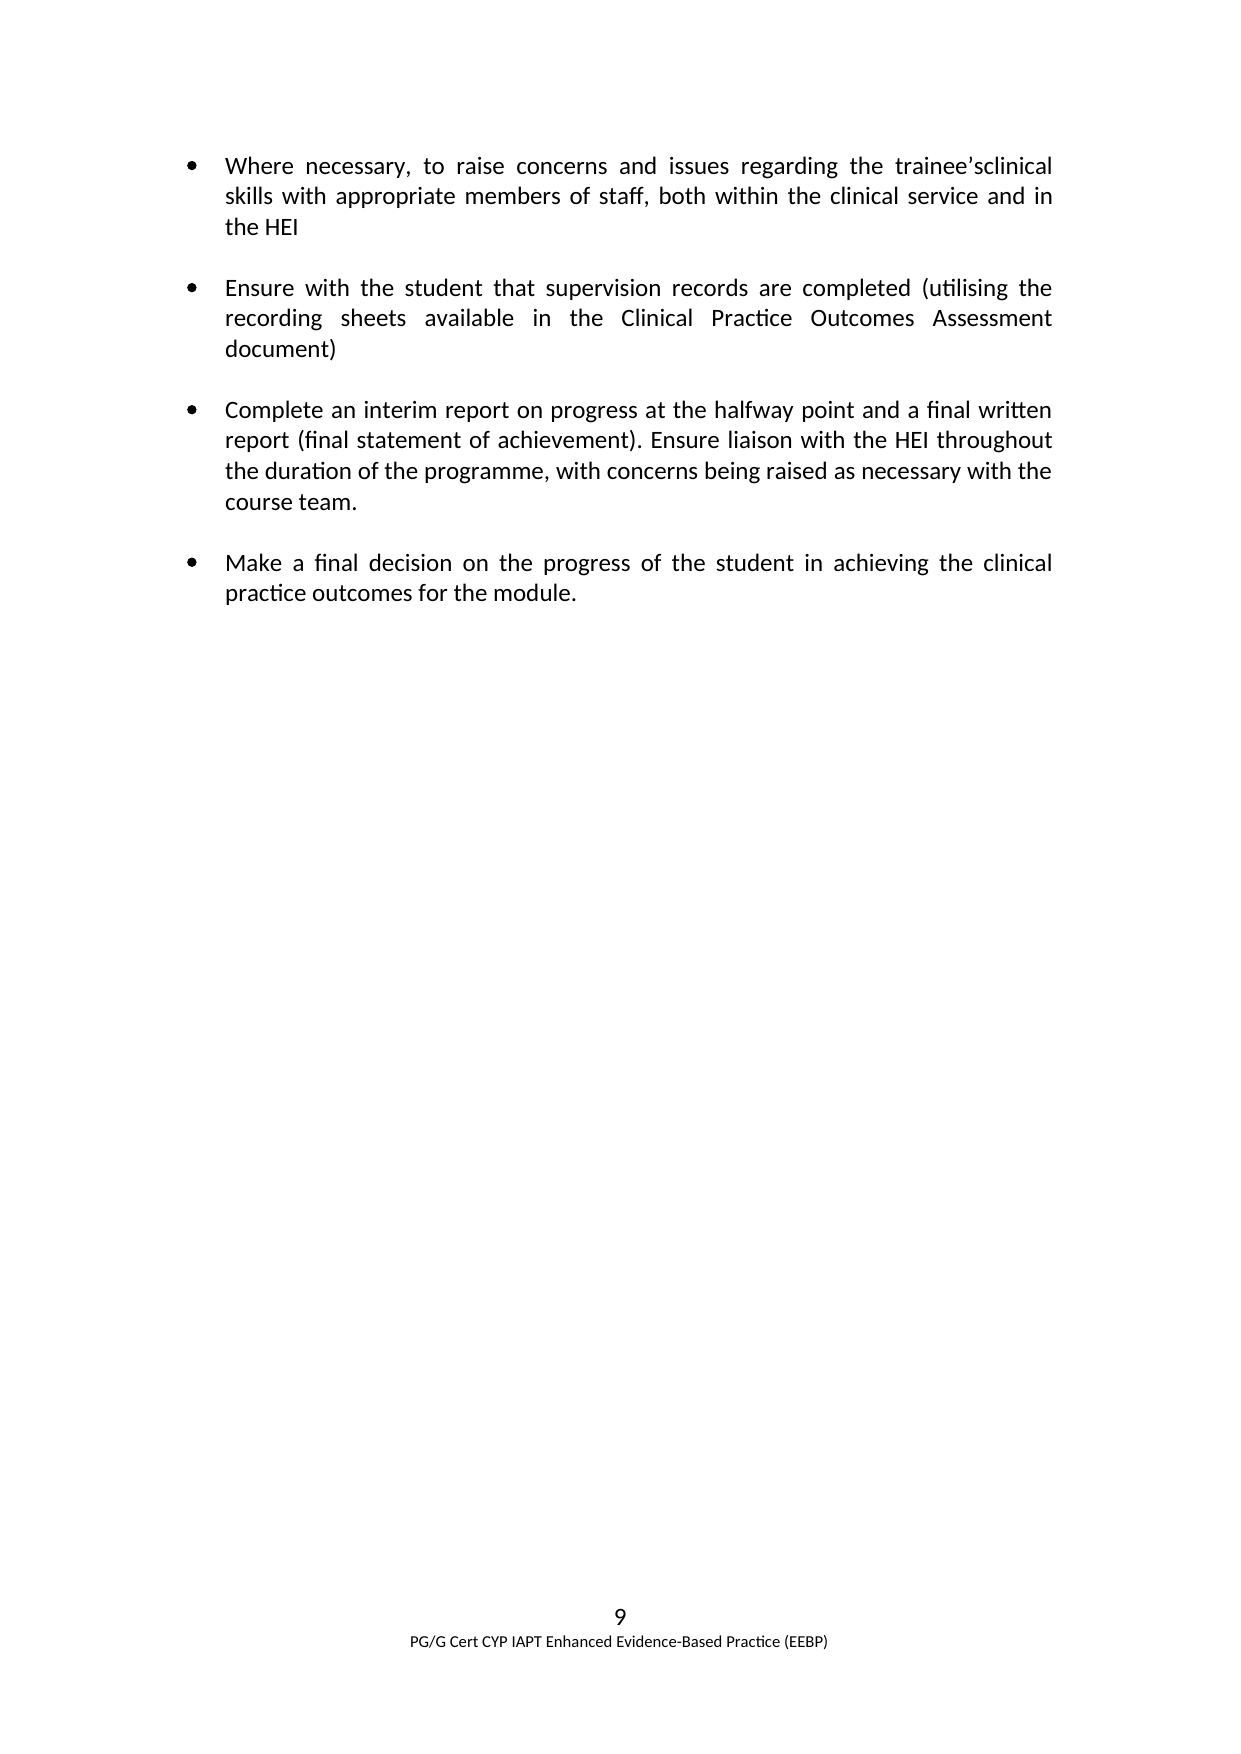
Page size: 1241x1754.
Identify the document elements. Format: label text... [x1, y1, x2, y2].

list Make a final decision on the progress of the student in achieving the clinical practice outcomes for the module. [187, 547, 1053, 608]
list Ensure with the student that supervision records are completed (utilising the recording sheets available in the Clinical Practice Outcomes Assessment document) [187, 272, 1053, 364]
list Where necessary, to raise concerns and issues regarding the trainee’sclinical skills with appropriate members of staff, both within the clinical service and in the HEI [187, 150, 1053, 242]
list Complete an interim report on progress at the halfway point and a final written report (final statement of achievement). Ensure liaison with the HEI throughout the duration of the programme, with concerns being raised as necessary with the course team. [187, 394, 1053, 516]
